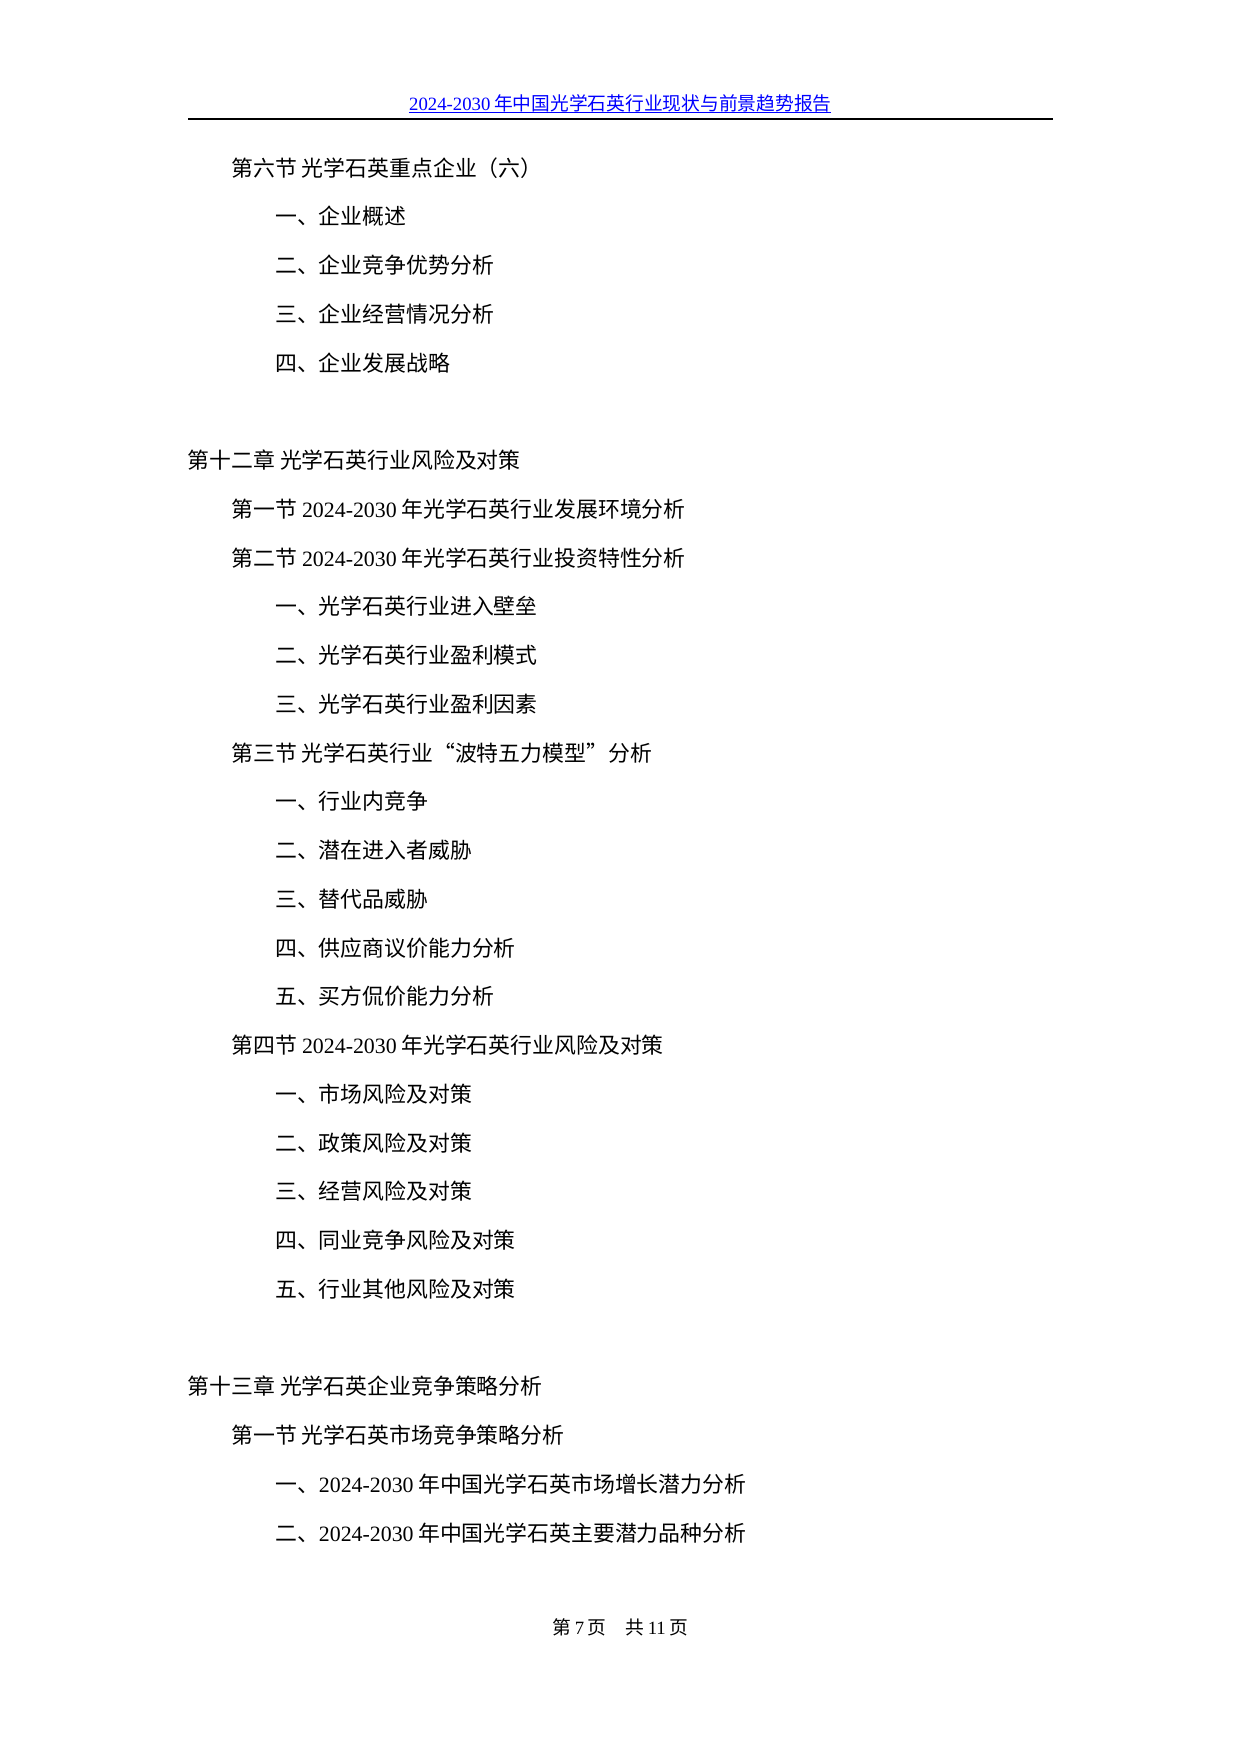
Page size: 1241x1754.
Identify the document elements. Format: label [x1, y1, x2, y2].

text [187, 150, 1053, 1548]
